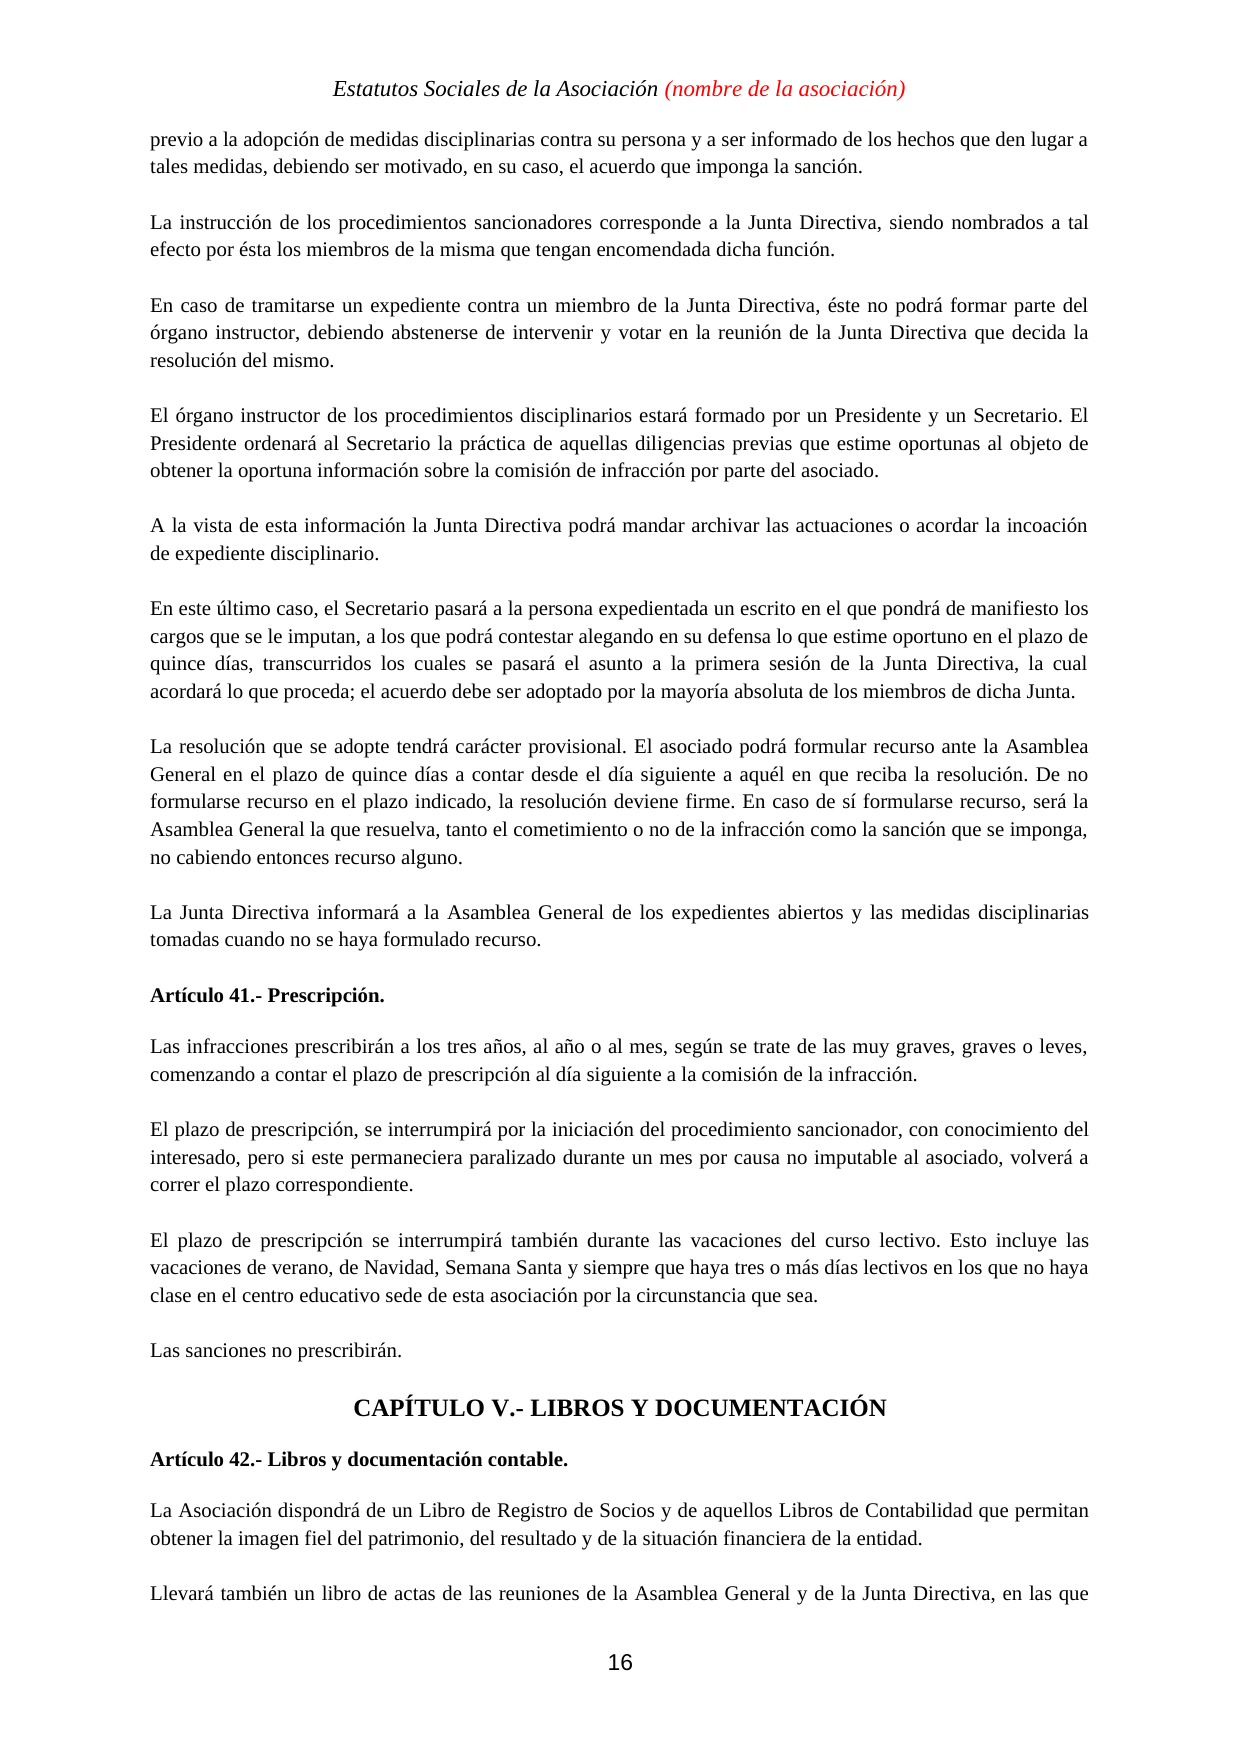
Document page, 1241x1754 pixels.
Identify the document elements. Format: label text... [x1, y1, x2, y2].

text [150, 1581, 1090, 1605]
text A la vista de esta información la Junta Directiva podrá mandar archivar las actuaciones o acordar la incoación de expediente disciplinario. [150, 513, 1090, 565]
text La Asociación dispondrá de un Libro de Registro de Socios y de aquellos Libros de Contabilidad que permitan obtener la imagen fiel del patrimonio, del resultado y de la situación financiera de la entidad. [150, 1498, 1090, 1550]
text La Junta Directiva informará a la Asamblea General de los expedientes abiertos y las medidas disciplinarias tomadas cuando no se haya formulado recurso. [150, 900, 1090, 951]
text El plazo de prescripción se interrumpirá también durante las vacaciones del curso lectivo. Esto incluye las vacaciones de verano, de Navidad, Semana Santa y siempre que haya tres o más días lectivos en los que no haya clase en el centro educativo sede de esta asociación por la circunstancia que sea. [150, 1227, 1090, 1307]
text El plazo de prescripción, se interrumpirá por la iniciación del procedimiento sancionador, con conocimiento del interesado, pero si este permaneciera paralizado durante un mes por causa no imputable al asociado, volverá a correr el plazo correspondiente. [150, 1117, 1090, 1196]
text La instrucción de los procedimientos sancionadores corresponde a la Junta Directiva, siendo nombrados a tal efecto por ésta los miembros de la misma que tengan encomendada dicha función. [150, 210, 1090, 261]
text La resolución que se adopte tendrá carácter provisional. El asociado podrá formular recurso ante la Asamblea General en el plazo de quince días a contar desde el día siguiente a aquél en que reciba la resolución. De no formularse recurso en el plazo indicado, la resolución deviene firme. En caso de sí formularse recurso, será la Asamblea General la que resuelva, tanto el cometimiento o no de la infracción como la sanción que se imponga, no cabiendo entonces recurso alguno. [150, 734, 1090, 869]
subtitle CAPÍTULO V.- LIBROS Y DOCUMENTACIÓN [150, 1393, 1090, 1422]
subtitle Artículo 42.- Libros y documentación contable. [150, 1447, 1090, 1471]
text En este último caso, el Secretario pasará a la persona expedientada un escrito en el que pondrá de manifiesto los cargos que se le imputan, a los que podrá contestar alegando en su defensa lo que estime oportuno en el plazo de quince días, transcurridos los cuales se pasará el asunto a la primera sesión de la Junta Directiva, la cual acordará lo que proceda; el acuerdo debe ser adoptado por la mayoría absoluta de los miembros de dicha Junta. [150, 596, 1090, 703]
subtitle Artículo 41.- Prescripción. [150, 983, 1090, 1007]
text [150, 127, 1090, 178]
text En caso de tramitarse un expediente contra un miembro de la Junta Directiva, éste no podrá formar parte del órgano instructor, debiendo abstenerse de intervenir y votar en la reunión de la Junta Directiva que decida la resolución del mismo. [150, 292, 1090, 372]
text Las infracciones prescribirán a los tres años, al año o al mes, según se trate de las muy graves, graves o leves, comenzando a contar el plazo de prescripción al día siguiente a la comisión de la infracción. [150, 1034, 1090, 1086]
text El órgano instructor de los procedimientos disciplinarios estará formado por un Presidente y un Secretario. El Presidente ordenará al Secretario la práctica de aquellas diligencias previas que estime oportunas al objeto de obtener la oportuna información sobre la comisión de infracción por parte del asociado. [150, 403, 1090, 482]
text Las sanciones no prescribirán. [150, 1338, 1090, 1362]
